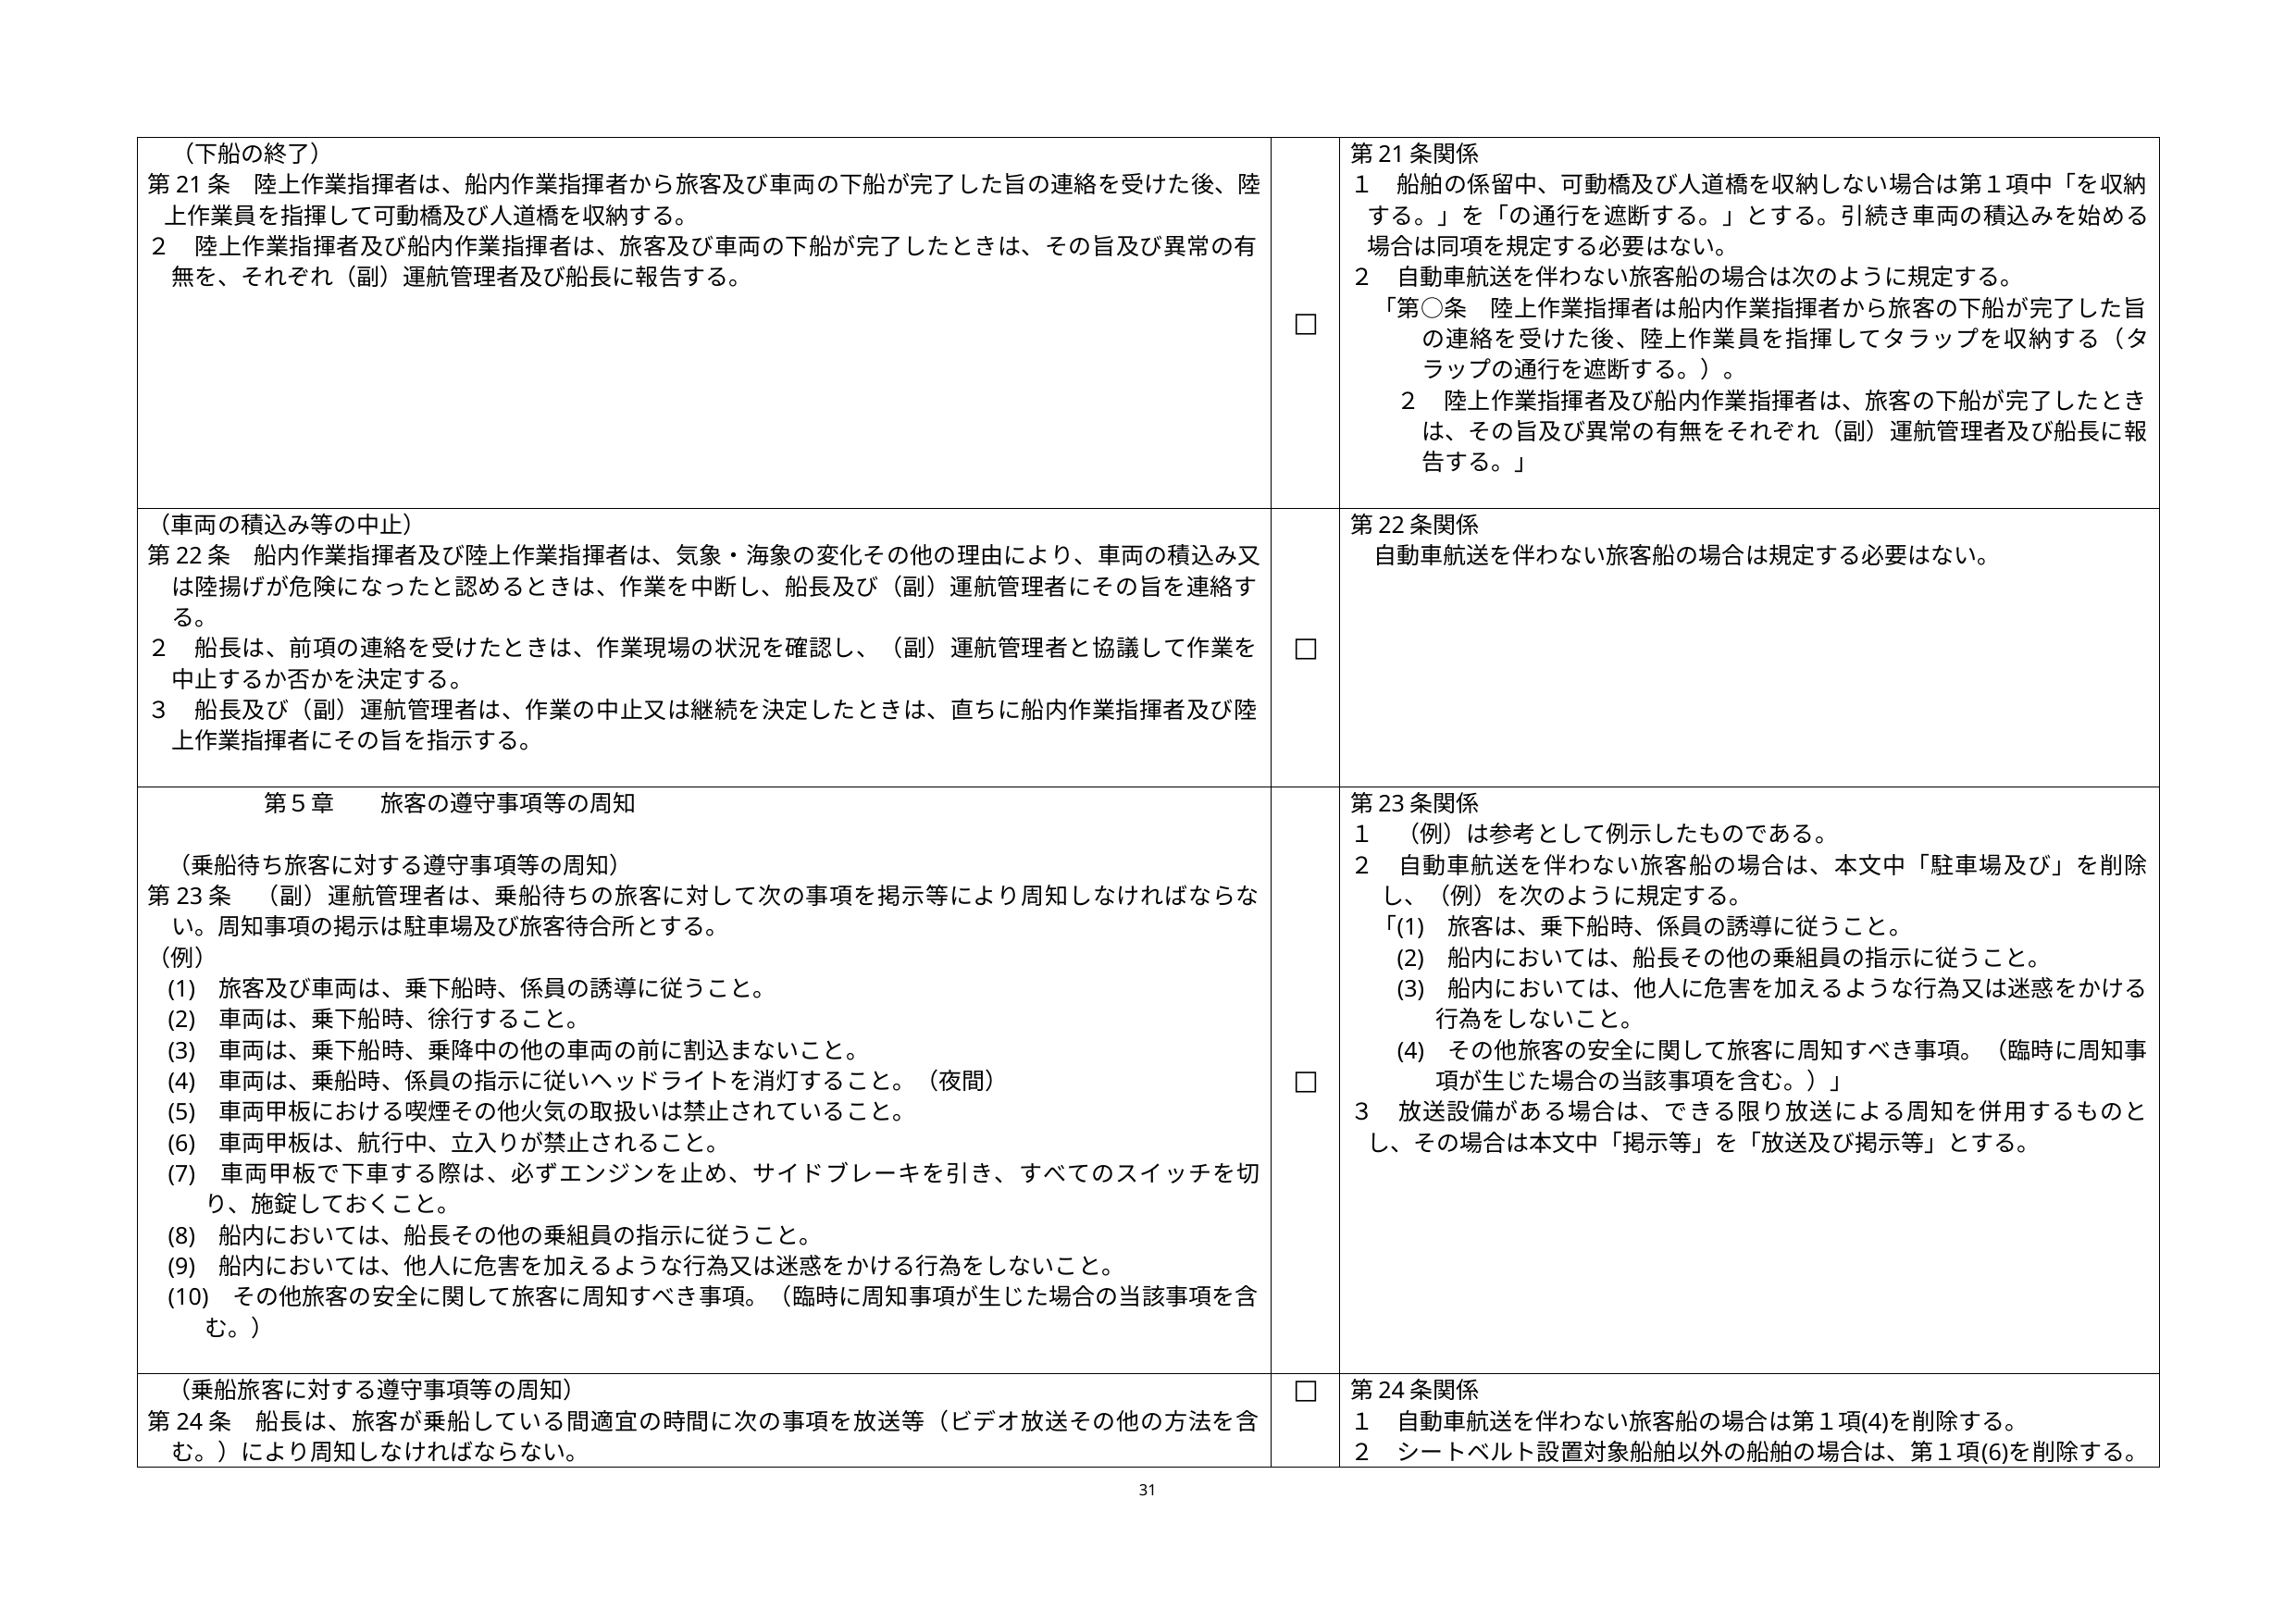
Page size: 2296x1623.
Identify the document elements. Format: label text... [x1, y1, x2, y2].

table_cell 第21条関係 １ 船舶の係留中、可動橋及び人道橋を収納しない場合は第１項中「を収納する。」を「の通行を遮断する。」とする。引続き車両の積込みを始める場合は同項を規定する必要はない。 ２ 自動車航送を伴わない旅客船の場合は次のように規定する。 「第○条 陸上作業指揮者は船内作業指揮者から旅客の下船が完了した旨の連絡を受けた後、陸上作業員を指揮してタラップを収納する（タラップの通行を遮断する。）。 ２ 陸上作業指揮者及び船内作業指揮者は、旅客の下船が完了したときは、その旨及び異常の有無をそれぞれ（副）運航管理者及び船長に報告する。」 [1340, 138, 2159, 508]
table_cell 第22条関係 自動車航送を伴わない旅客船の場合は規定する必要はない。 [1340, 509, 2159, 787]
table_cell □ [1272, 787, 1339, 1373]
table_cell （下船の終了） 第21条 陸上作業指揮者は、船内作業指揮者から旅客及び車両の下船が完了した旨の連絡を受けた後、陸上作業員を指揮して可動橋及び人道橋を収納する。 ２ 陸上作業指揮者及び船内作業指揮者は、旅客及び車両の下船が完了したときは、その旨及び異常の有無を、それぞれ（副）運航管理者及び船長に報告する。 [138, 138, 1271, 508]
table_cell □ [1272, 1374, 1339, 1467]
table_cell （車両の積込み等の中止） 第22条 船内作業指揮者及び陸上作業指揮者は、気象・海象の変化その他の理由により、車両の積込み又は陸揚げが危険になったと認めるときは、作業を中断し、船長及び（副）運航管理者にその旨を連絡する。 ２ 船長は、前項の連絡を受けたときは、作業現場の状況を確認し、（副）運航管理者と協議して作業を中止するか否かを決定する。 ３ 船長及び（副）運航管理者は、作業の中止又は継続を決定したときは、直ちに船内作業指揮者及び陸上作業指揮者にその旨を指示する。 [138, 509, 1271, 787]
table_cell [1340, 1374, 2159, 1467]
table_cell □ [1272, 138, 1339, 508]
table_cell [138, 1374, 1271, 1467]
table_cell 第23条関係 １ （例）は参考として例示したものである。 ２ 自動車航送を伴わない旅客船の場合は、本文中「駐車場及び」を削除し、（例）を次のように規定する。 「(1) 旅客は、乗下船時、係員の誘導に従うこと。 (2) 船内においては、船長その他の乗組員の指示に従うこと。 (3) 船内においては、他人に危害を加えるような行為又は迷惑をかける行為をしないこと。 (4) その他旅客の安全に関して旅客に周知すべき事項。（臨時に周知事項が生じた場合の当該事項を含む。）」 ３ 放送設備がある場合は、できる限り放送による周知を併用するものとし、その場合は本文中「掲示等」を「放送及び掲示等」とする。 [1340, 787, 2159, 1373]
table_cell 第５章 旅客の遵守事項等の周知 （乗船待ち旅客に対する遵守事項等の周知） 第23条 （副）運航管理者は、乗船待ちの旅客に対して次の事項を掲示等により周知しなければならない。周知事項の掲示は駐車場及び旅客待合所とする。 （例） (1) 旅客及び車両は、乗下船時、係員の誘導に従うこと。 (2) 車両は、乗下船時、徐行すること。 (3) 車両は、乗下船時、乗降中の他の車両の前に割込まないこと。 (4) 車両は、乗船時、係員の指示に従いヘッドライトを消灯すること。（夜間） (5) 車両甲板における喫煙その他火気の取扱いは禁止されていること。 (6) 車両甲板は、航行中、立入りが禁止されること。 (7) 車両甲板で下車する際は、必ずエンジンを止め、サイドブレーキを引き、すべてのスイッチを切り、施錠しておくこと。 (8) 船内においては、船長その他の乗組員の指示に従うこと。 (9) 船内においては、他人に危害を加えるような行為又は迷惑をかける行為をしないこと。 (10) その他旅客の安全に関して旅客に周知すべき事項。（臨時に周知事項が生じた場合の当該事項を含む。） [138, 787, 1271, 1373]
table_cell □ [1272, 509, 1339, 787]
